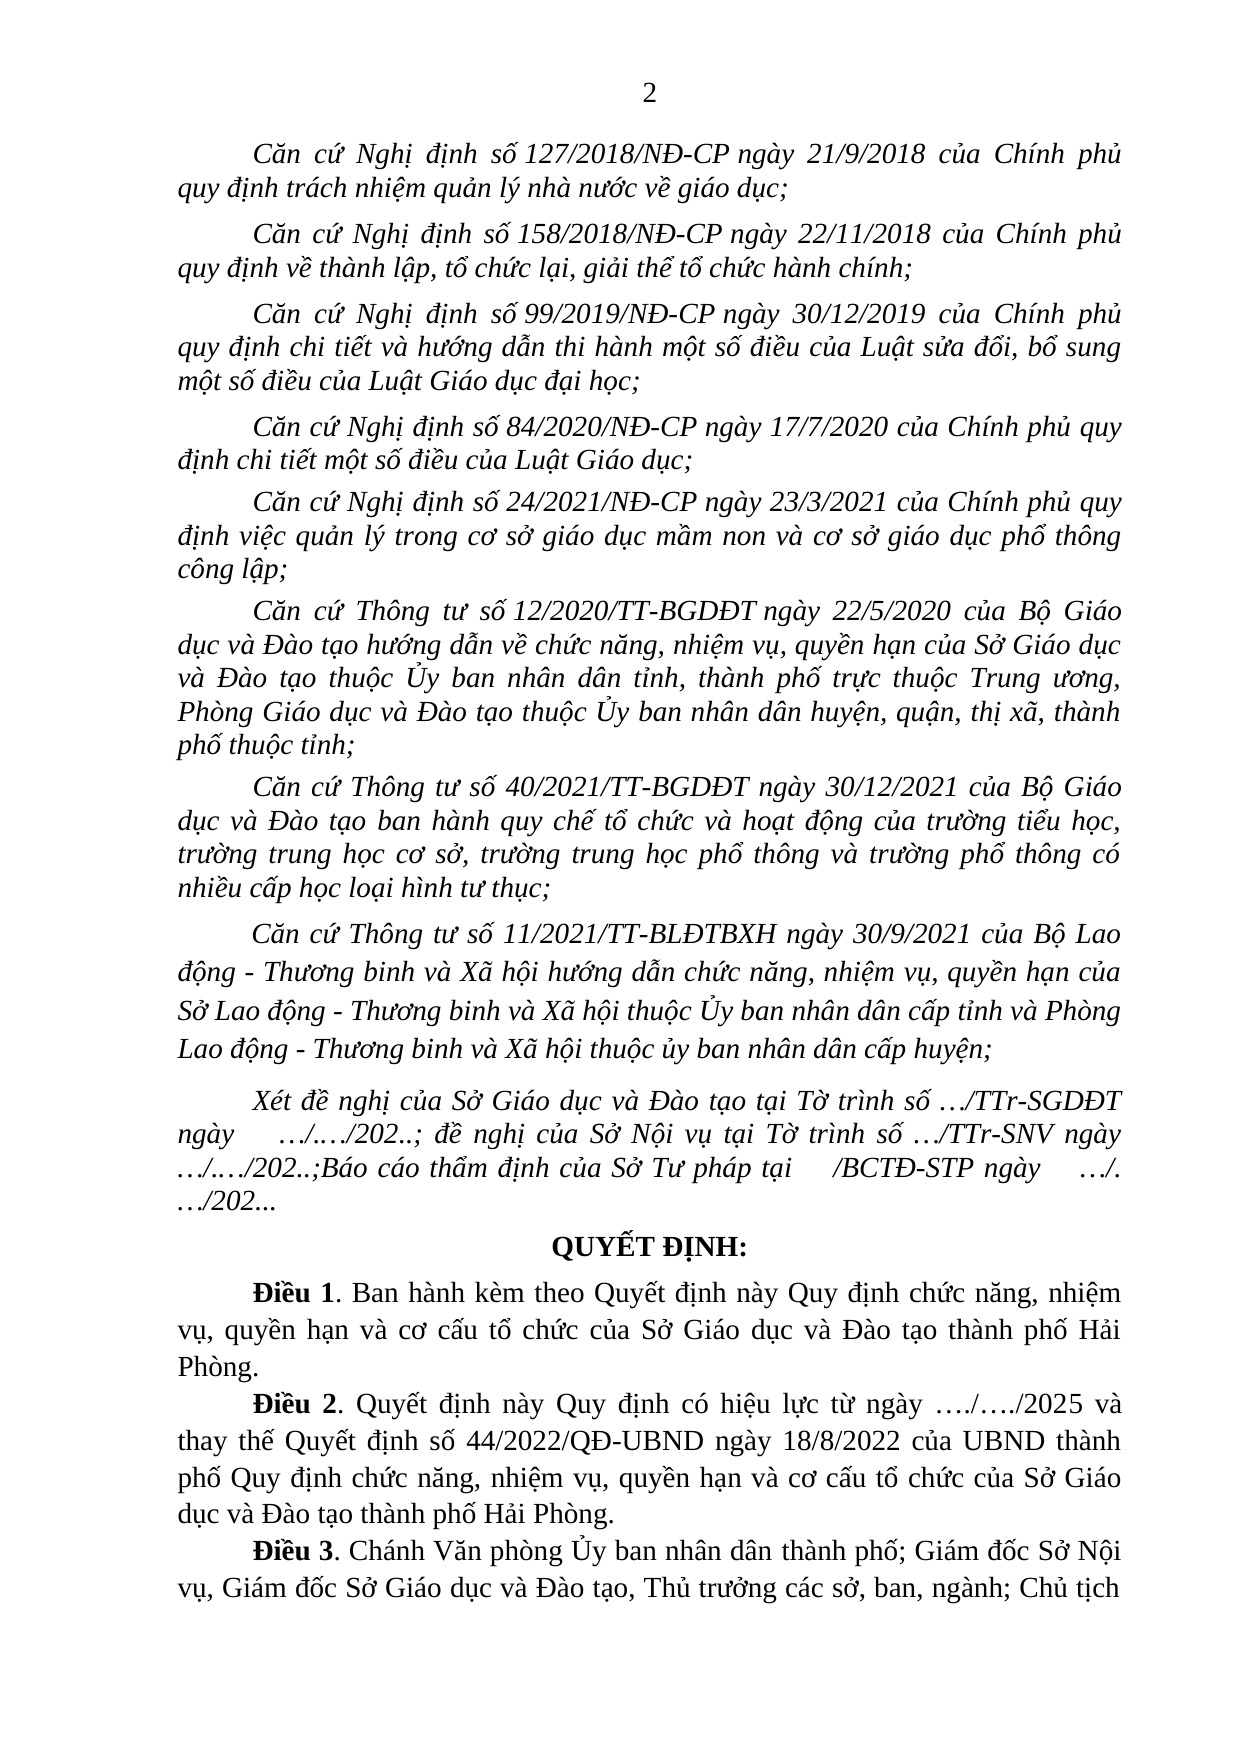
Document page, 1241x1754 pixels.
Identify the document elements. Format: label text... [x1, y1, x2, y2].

text Điều 2. Quyết định này Quy định có hiệu lực từ ngày …./…./2025 và thay thế Quyết định số 44/2022/QĐ-UBND ngày 18/8/2022 của UBND thành phố Quy định chức năng, nhiệm vụ, quyền hạn và cơ cấu tổ chức của Sở Giáo dục và Đào tạo thành phố Hải Phòng. [177, 1386, 1122, 1530]
text Điều 1. Ban hành kèm theo Quyết định này Quy định chức năng, nhiệm vụ, quyền hạn và cơ cấu tổ chức của Sở Giáo dục và Đào tạo thành phố Hải Phòng. [177, 1275, 1122, 1383]
text QUYẾT ĐỊNH: [177, 1229, 1122, 1263]
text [177, 1533, 1122, 1604]
text Xét đề nghị của Sở Giáo dục và Đào tạo tại Tờ trình số …/TTr-SGDĐT ngày …/.…/202..; đề nghị của Sở Nội vụ tại Tờ trình số …/TTr-SNV ngày …/.…/202..;Báo cáo thẩm định của Sở Tư pháp tại /BCTĐ-STP ngày …/.…/202... [177, 1083, 1122, 1217]
text Căn cứ Nghị định số 24/2021/NĐ-CP ngày 23/3/2021 của Chính phủ quy định việc quản lý trong cơ sở giáo dục mầm non và cơ sở giáo dục phổ thông công lập; [177, 484, 1122, 585]
text Căn cứ Thông tư số 40/2021/TT-BGDĐT ngày 30/12/2021 của Bộ Giáo dục và Đào tạo ban hành quy chế tổ chức và hoạt động của trường tiểu học, trường trung học cơ sở, trường trung học phổ thông và trường phổ thông có nhiều cấp học loại hình tư thục; [177, 769, 1122, 903]
text Căn cứ Nghị định số 158/2018/NĐ-CP ngày 22/11/2018 của Chính phủ quy định về thành lập, tổ chức lại, giải thể tổ chức hành chính; [177, 216, 1122, 283]
text Căn cứ Thông tư số 11/2021/TT-BLĐTBXH ngày 30/9/2021 của Bộ Lao động - Thương binh và Xã hội hướng dẫn chức năng, nhiệm vụ, quyền hạn của Sở Lao động - Thương binh và Xã hội thuộc Ủy ban nhân dân cấp tỉnh và Phòng Lao động - Thương binh và Xã hội thuộc ủy ban nhân dân cấp huyện; [177, 916, 1122, 1065]
text Căn cứ Nghị định số 127/2018/NĐ-CP ngày 21/9/2018 của Chính phủ quy định trách nhiệm quản lý nhà nước về giáo dục; [177, 137, 1122, 204]
text Căn cứ Nghị định số 84/2020/NĐ-CP ngày 17/7/2020 của Chính phủ quy định chi tiết một số điều của Luật Giáo dục; [177, 409, 1122, 476]
text Căn cứ Nghị định số 99/2019/NĐ-CP ngày 30/12/2019 của Chính phủ quy định chi tiết và hướng dẫn thi hành một số điều của Luật sửa đổi, bổ sung một số điều của Luật Giáo dục đại học; [177, 296, 1122, 396]
text Căn cứ Thông tư số 12/2020/TT-BGDĐT ngày 22/5/2020 của Bộ Giáo dục và Đào tạo hướng dẫn về chức năng, nhiệm vụ, quyền hạn của Sở Giáo dục và Đào tạo thuộc Ủy ban nhân dân tỉnh, thành phố trực thuộc Trung ương, Phòng Giáo dục và Đào tạo thuộc Ủy ban nhân dân huyện, quận, thị xã, thành phố thuộc tỉnh; [177, 593, 1122, 761]
